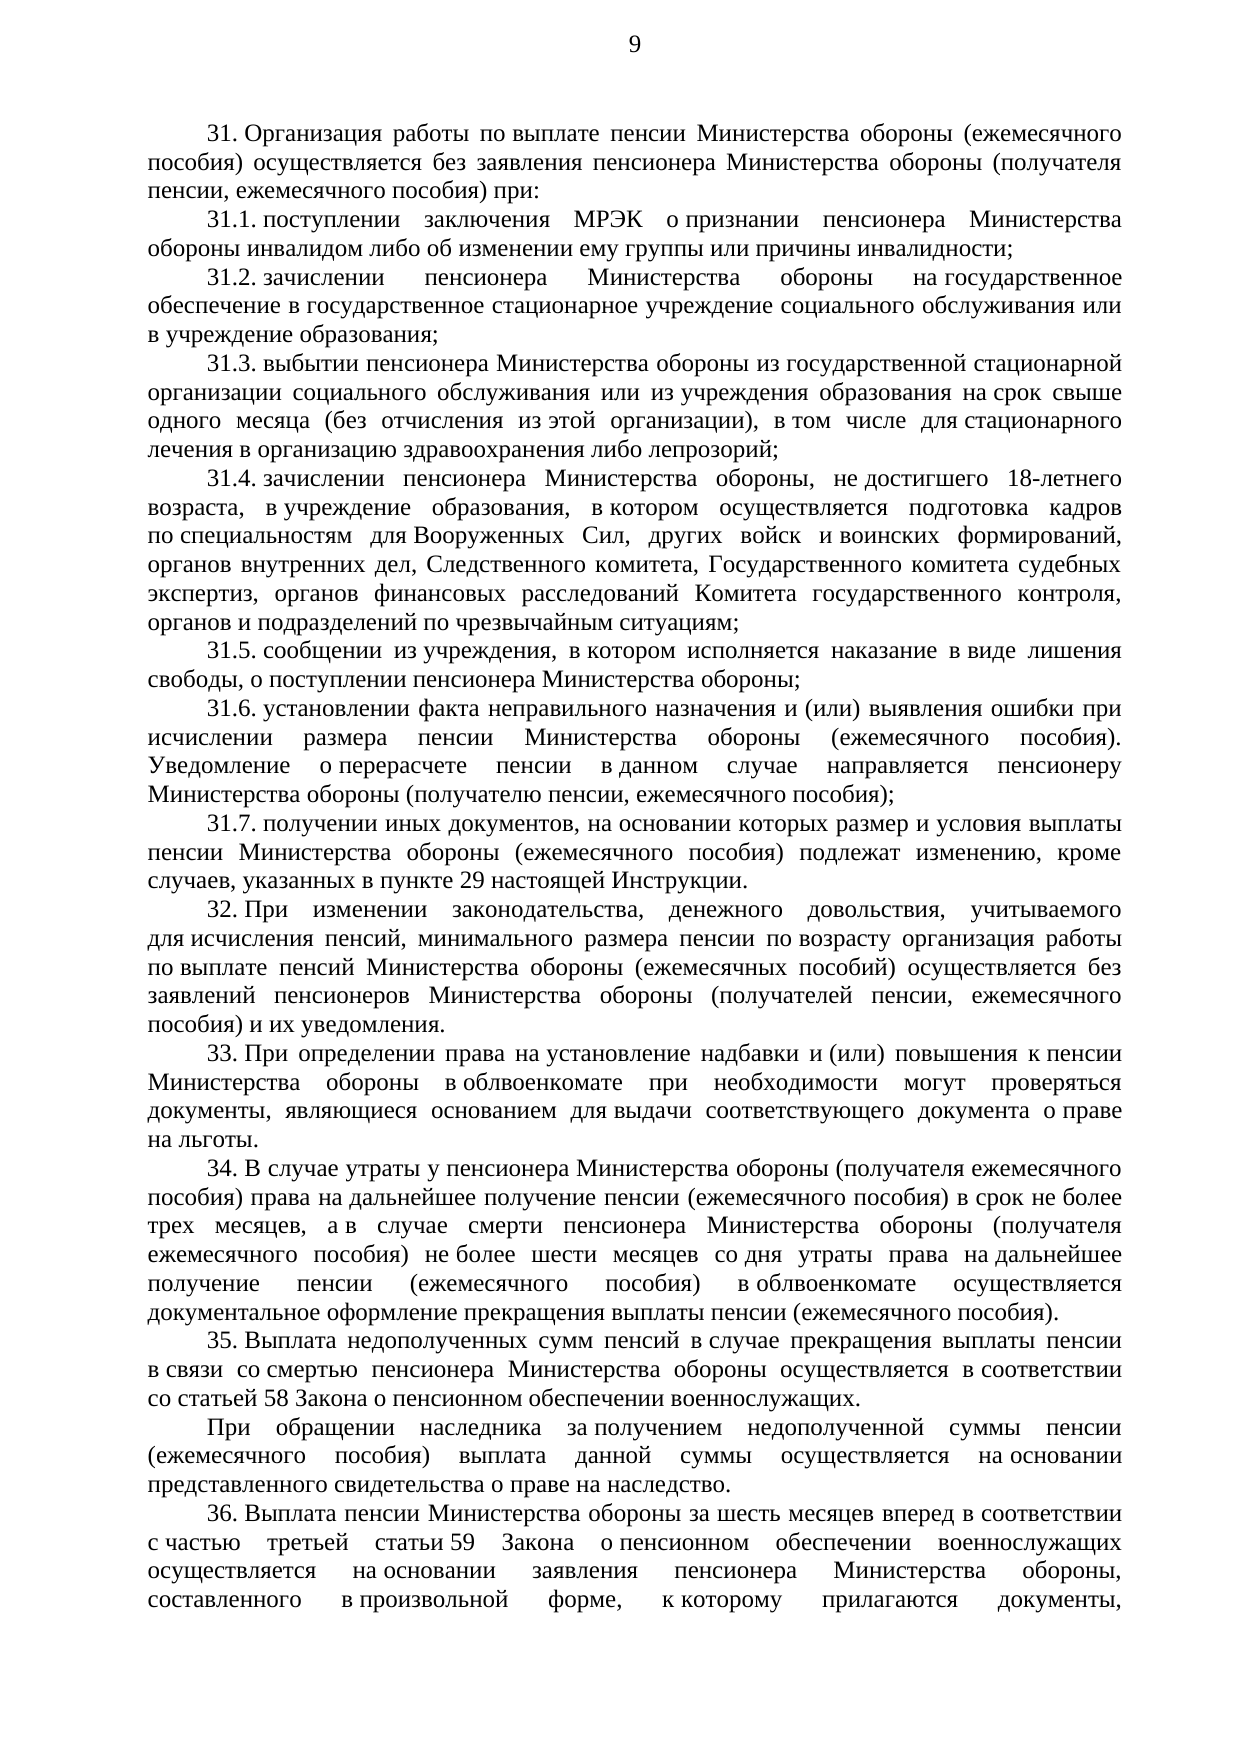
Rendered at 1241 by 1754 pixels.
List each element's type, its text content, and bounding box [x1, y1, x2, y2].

text 34. В случае утраты у пенсионера Министерства обороны (получателя ежемесячного пособия) права на дальнейшее получение пенсии (ежемесячного пособия) в срок не более трех месяцев, а в случае смерти пенсионера Министерства обороны (получателя ежемесячного пособия) не более шести месяцев со дня утраты права на дальнейшее получение пенсии (ежемесячного пособия) в облвоенкомате осуществляется документальное оформление прекращения выплаты пенсии (ежемесячного пособия). [147, 1153, 1122, 1326]
text 31.6. установлении факта неправильного назначения и (или) выявления ошибки при исчислении размера пенсии Министерства обороны (ежемесячного пособия). Уведомление о перерасчете пенсии в данном случае направляется пенсионеру Министерства обороны (получателю пенсии, ежемесячного пособия); [147, 693, 1122, 808]
text 31.5. сообщении из учреждения, в котором исполняется наказание в виде лишения свободы, о поступлении пенсионера Министерства обороны; [147, 636, 1122, 693]
text 31.4. зачислении пенсионера Министерства обороны, не достигшего 18-летнего возраста, в учреждение образования, в котором осуществляется подготовка кадров по специальностям для Вооруженных Сил, других войск и воинских формирований, органов внутренних дел, Следственного комитета, Государственного комитета судебных экспертиз, органов финансовых расследований Комитета государственного контроля, органов и подразделений по чрезвычайным ситуациям; [147, 463, 1122, 636]
text 31.3. выбытии пенсионера Министерства обороны из государственной стационарной организации социального обслуживания или из учреждения образования на срок свыше одного месяца (без отчисления из этой организации), в том числе для стационарного лечения в организацию здравоохранения либо лепрозорий; [147, 348, 1122, 463]
text 31. Организация работы по выплате пенсии Министерства обороны (ежемесячного пособия) осуществляется без заявления пенсионера Министерства обороны (получателя пенсии, ежемесячного пособия) при: [147, 118, 1122, 204]
text 31.1. поступлении заключения МРЭК о признании пенсионера Министерства обороны инвалидом либо об изменении ему группы или причины инвалидности; [147, 204, 1122, 262]
text 31.2. зачислении пенсионера Министерства обороны на государственное обеспечение в государственное стационарное учреждение социального обслуживания или в учреждение образования; [147, 262, 1122, 348]
text 35. Выплата недополученных сумм пенсий в случае прекращения выплаты пенсии в связи со смертью пенсионера Министерства обороны осуществляется в соответствии со статьей 58 Закона о пенсионном обеспечении военнослужащих. [147, 1326, 1122, 1412]
text При обращении наследника за получением недополученной суммы пенсии (ежемесячного пособия) выплата данной суммы осуществляется на основании представленного свидетельства о праве на наследство. [147, 1412, 1122, 1498]
text 32. При изменении законодательства, денежного довольствия, учитываемого для исчисления пенсий, минимального размера пенсии по возрасту организация работы по выплате пенсий Министерства обороны (ежемесячных пособий) осуществляется без заявлений пенсионеров Министерства обороны (получателей пенсии, ежемесячного пособия) и их уведомления. [147, 894, 1122, 1038]
text 33. При определении права на установление надбавки и (или) повышения к пенсии Министерства обороны в облвоенкомате при необходимости могут проверяться документы, являющиеся основанием для выдачи соответствующего документа о праве на льготы. [147, 1038, 1122, 1153]
text 31.7. получении иных документов, на основании которых размер и условия выплаты пенсии Министерства обороны (ежемесячного пособия) подлежат изменению, кроме случаев, указанных в пункте 29 настоящей Инструкции. [147, 808, 1122, 894]
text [147, 1498, 1122, 1613]
